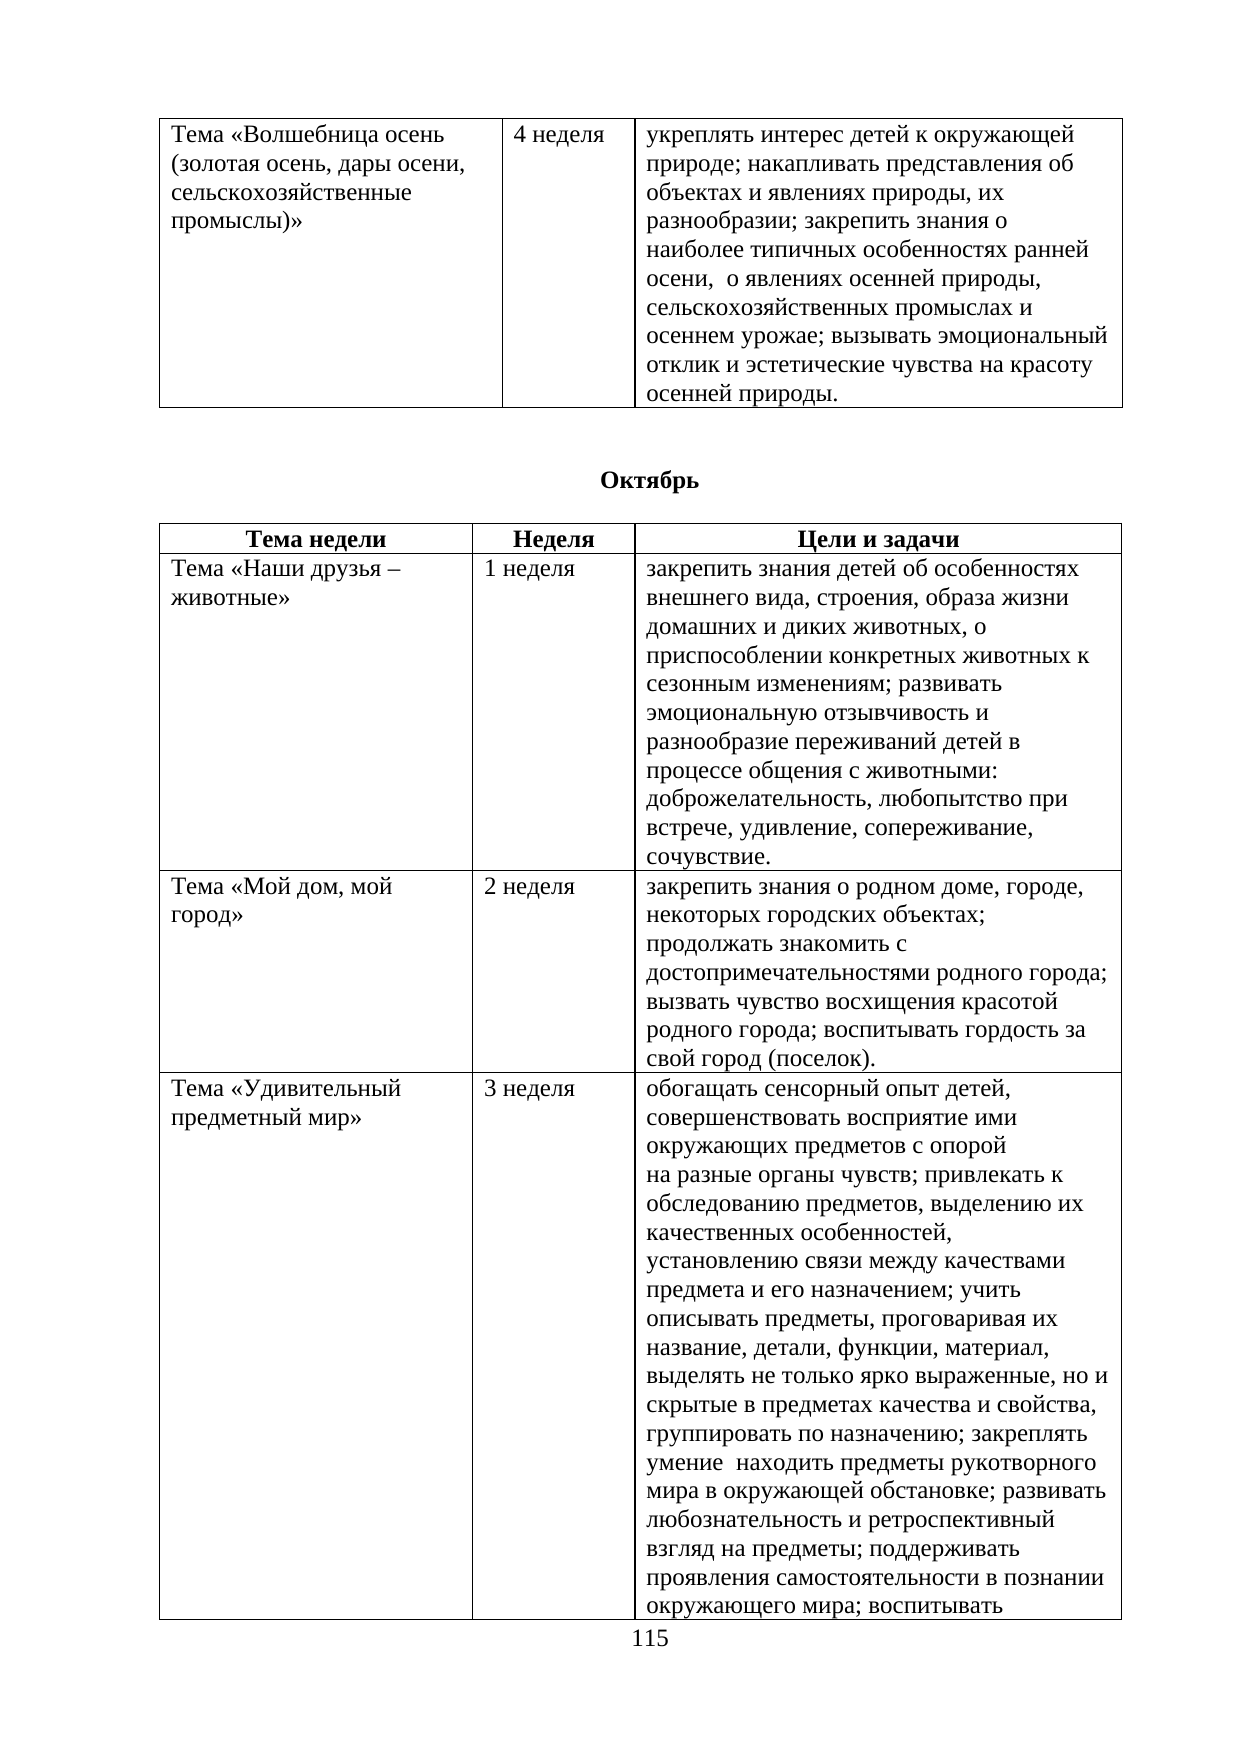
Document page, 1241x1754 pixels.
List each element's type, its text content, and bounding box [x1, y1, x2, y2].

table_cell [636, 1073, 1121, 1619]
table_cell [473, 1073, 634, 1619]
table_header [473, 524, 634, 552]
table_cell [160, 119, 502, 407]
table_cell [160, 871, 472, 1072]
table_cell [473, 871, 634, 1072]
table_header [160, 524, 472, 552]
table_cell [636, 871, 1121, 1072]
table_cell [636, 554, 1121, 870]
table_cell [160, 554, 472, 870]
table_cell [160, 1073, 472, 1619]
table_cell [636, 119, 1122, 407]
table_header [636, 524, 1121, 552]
text Октябрь [148, 465, 1152, 494]
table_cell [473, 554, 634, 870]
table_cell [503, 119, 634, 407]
